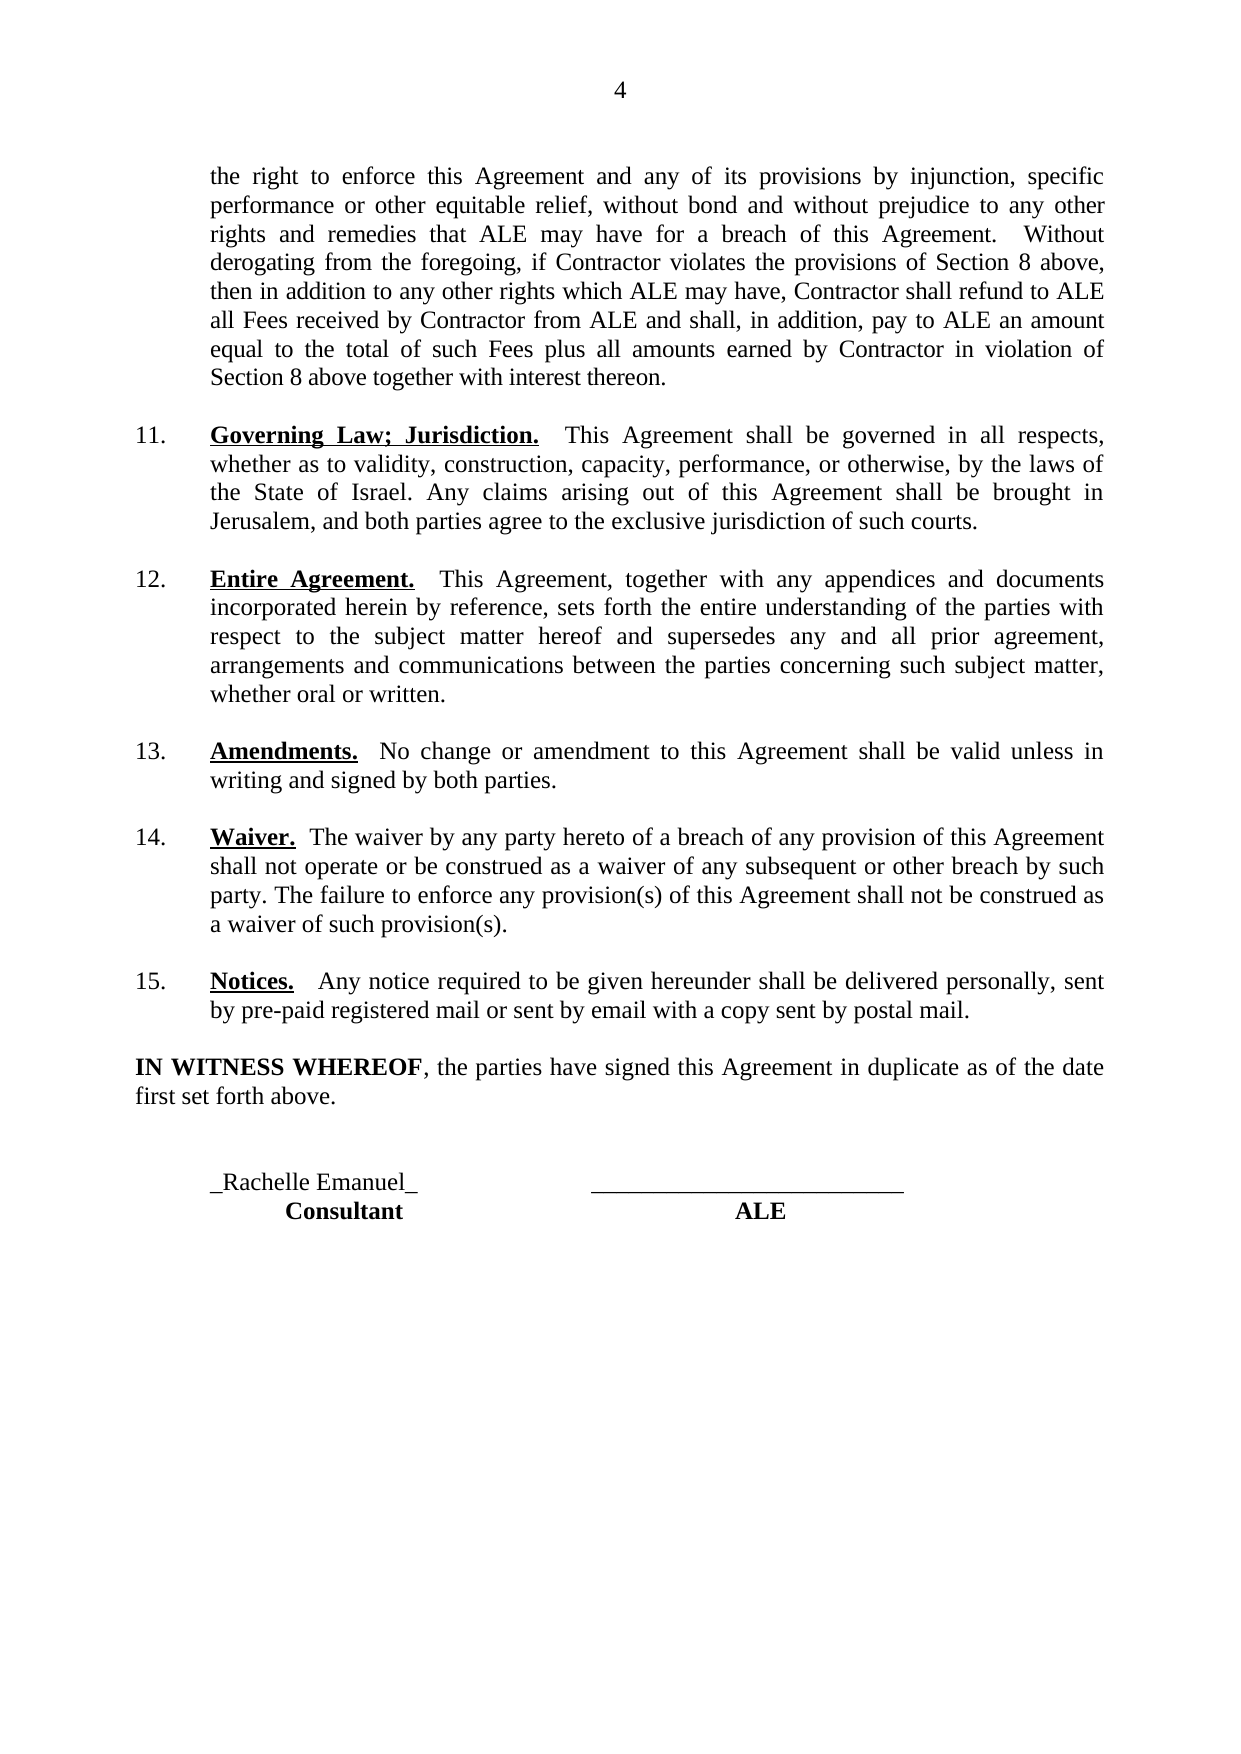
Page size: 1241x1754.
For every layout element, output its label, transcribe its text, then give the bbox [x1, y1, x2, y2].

text _Rachelle Emanuel_ _________________________ [135, 1167, 1105, 1196]
text 11. Governing Law; Jurisdiction. This Agreement shall be governed in all respects, whether as to validity, construction, capacity, performance, or otherwise, by the laws of the State of Israel. Any claims arising out of this Agreement shall be brought in Jerusalem, and both parties agree to the exclusive jurisdiction of such courts. [135, 420, 1105, 535]
text 14. Waiver. The waiver by any party hereto of a breach of any provision of this Agreement shall not operate or be construed as a waiver of any subsequent or other breach by such party. The failure to enforce any provision(s) of this Agreement shall not be construed as a waiver of such provision(s). [135, 822, 1105, 937]
text IN WITNESS WHEREOF, the parties have signed this Agreement in duplicate as of the date first set forth above. [135, 1052, 1105, 1110]
text 12. Entire Agreement. This Agreement, together with any appendices and documents incorporated herein by reference, sets forth the entire understanding of the parties with respect to the subject matter hereof and supersedes any and all prior agreement, arrangements and communications between the parties concerning such subject matter, whether oral or written. [135, 564, 1105, 707]
text Consultant ALE [135, 1196, 1105, 1225]
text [135, 161, 1105, 391]
text 15. Notices. Any notice required to be given hereunder shall be delivered personally, sent by pre-paid registered mail or sent by email with a copy sent by postal mail. [135, 966, 1105, 1024]
text 13. Amendments. No change or amendment to this Agreement shall be valid unless in writing and signed by both parties. [135, 736, 1105, 794]
